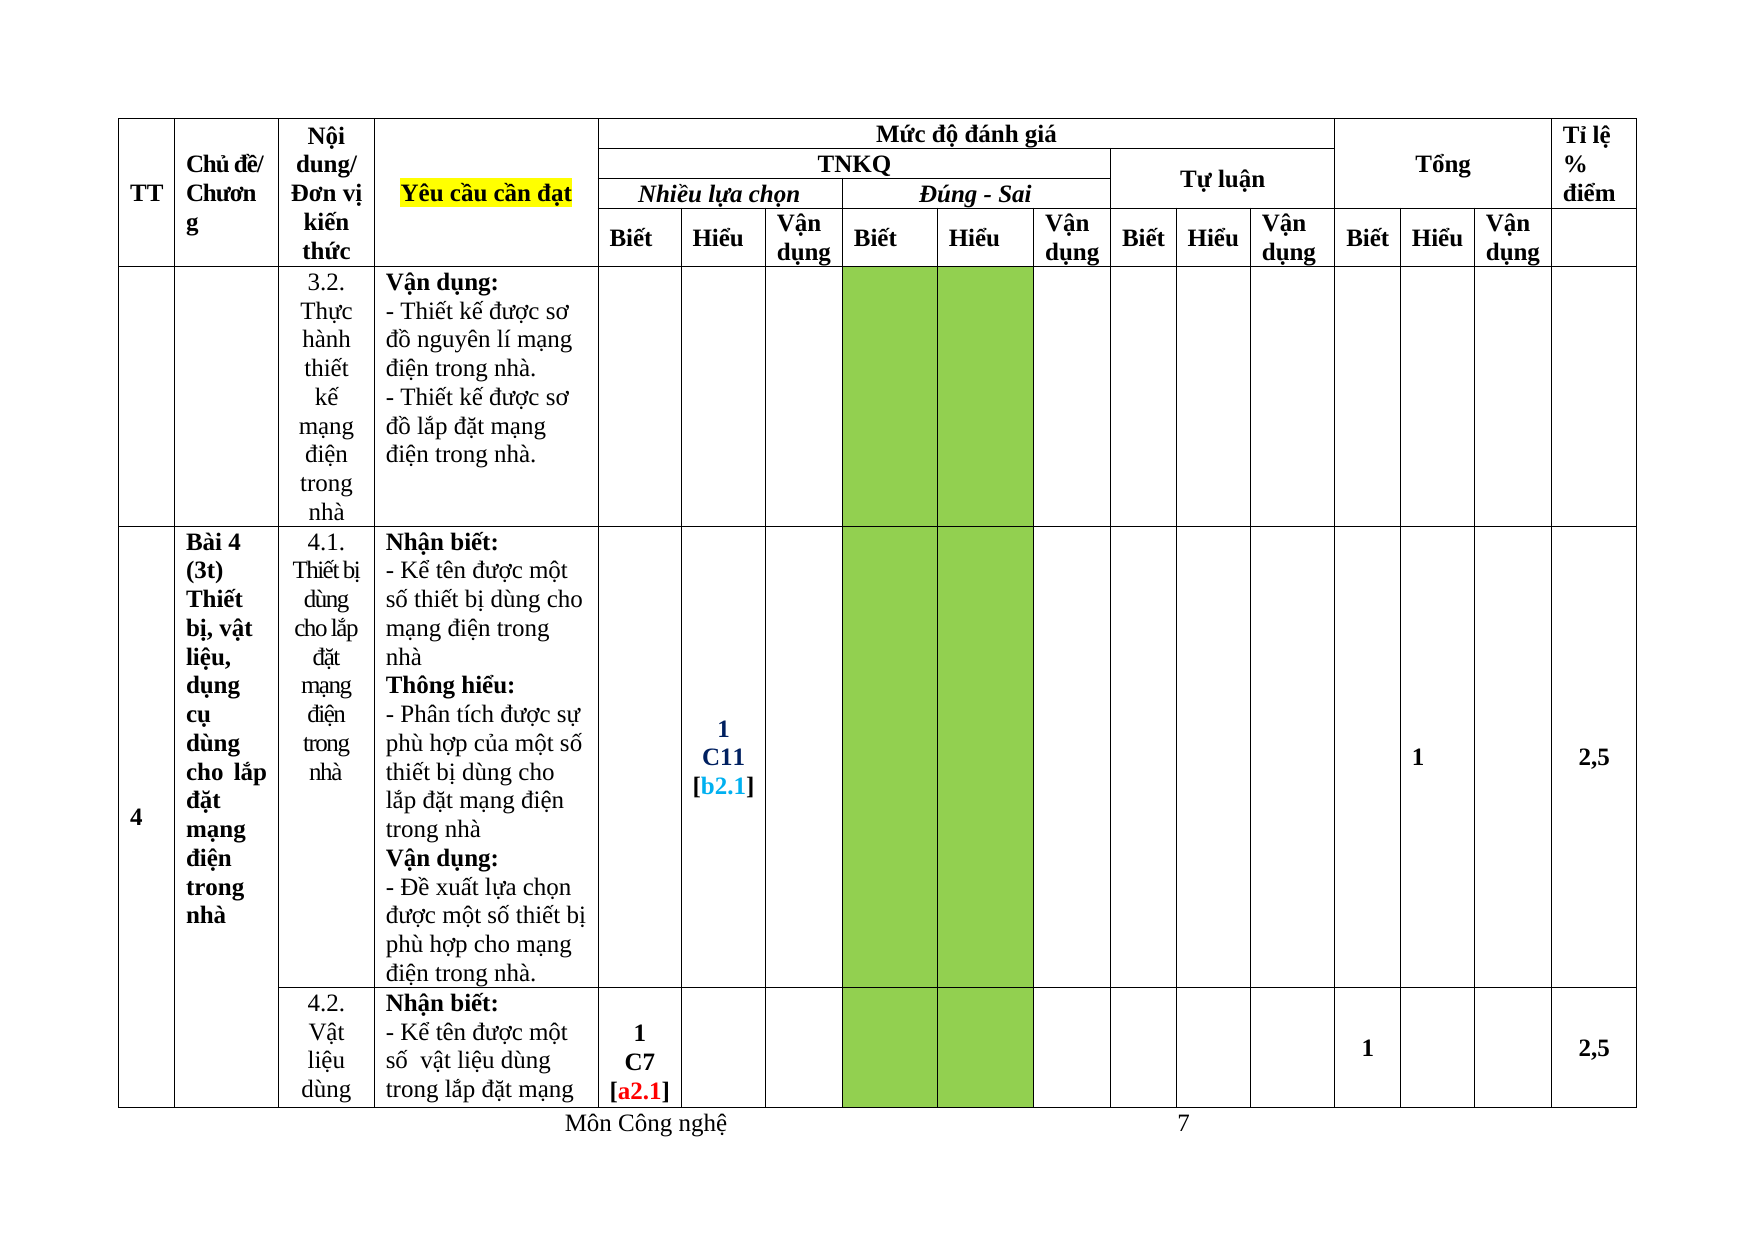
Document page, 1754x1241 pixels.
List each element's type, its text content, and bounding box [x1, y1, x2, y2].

table_cell [938, 988, 1033, 1107]
table_header Nội dung/ Đơn vị kiến thức [279, 119, 374, 266]
table_cell [1034, 988, 1110, 1107]
table_cell [1251, 988, 1334, 1107]
table_cell Biết [599, 209, 681, 266]
table_cell [1335, 267, 1400, 526]
table_cell Bài 4 (3t) Thiết bị, vật liệu, dụng cụ dùng cho lắp đặt mạng điện trong nhà [175, 527, 278, 1107]
table_cell [766, 527, 842, 987]
table_cell 2,5 [1552, 527, 1636, 987]
table_cell Hiểu [1401, 209, 1474, 266]
table_cell [1111, 988, 1176, 1107]
table_cell [1251, 527, 1334, 987]
table_cell Vận dụng [1034, 209, 1110, 266]
table_cell [682, 267, 765, 526]
table_cell [766, 267, 842, 526]
table_cell 3.2. Thực hành thiết kế mạng điện trong nhà [279, 267, 374, 526]
table_cell Đúng - Sai [843, 179, 1110, 207]
table_cell [1111, 267, 1176, 526]
table_cell [1111, 527, 1176, 987]
table_header Tổng [1335, 119, 1551, 207]
table_cell Nhiều lựa chọn [599, 179, 842, 207]
table_cell [1475, 527, 1551, 987]
table_cell [766, 988, 842, 1107]
table_cell Biết [843, 209, 937, 266]
table_cell Hiểu [682, 209, 765, 266]
table_cell 1 C7 [a2.1] [599, 988, 681, 1107]
table_cell Hiểu [1177, 209, 1250, 266]
table_cell [1177, 527, 1250, 987]
table_cell Tự luận [1111, 149, 1334, 207]
table_cell 1 C11 [b2.1] [682, 527, 765, 987]
table_cell [1552, 209, 1636, 266]
table_cell [1475, 988, 1551, 1107]
table_cell Nhận biết: - Kể tên được một số thiết bị dùng cho mạng điện trong nhà Thông hiểu: - Phân tích được sự phù hợp của một số thiết bị dùng cho lắp đặt mạng điện trong nhà Vận dụng: - Đề xuất lựa chọn được một số thiết bị phù hợp cho mạng điện trong nhà. [375, 527, 598, 987]
table_cell [1251, 267, 1334, 526]
table_cell Vận dụng [1475, 209, 1551, 266]
table_cell 1 [1335, 988, 1400, 1107]
table_cell [1034, 527, 1110, 987]
table_cell 1 [1401, 527, 1474, 987]
table_cell [119, 267, 174, 526]
table_cell [1401, 267, 1474, 526]
table_cell [599, 527, 681, 987]
table_cell [1335, 527, 1400, 987]
table_header Mức độ đánh giá [599, 119, 1334, 148]
table_cell Biết [1111, 209, 1176, 266]
table_header Chủ đề/ Chương [175, 119, 278, 266]
table_cell 4.2. Vật liệu dùng cho lắp đặt mạng điện trong nhà [279, 988, 374, 1107]
table_cell [682, 988, 765, 1107]
table_cell [843, 527, 937, 987]
table_cell Vận dụng: - Thiết kế được sơ đồ nguyên lí mạng điện trong nhà. - Thiết kế được sơ đồ lắp đặt mạng điện trong nhà. [375, 267, 598, 526]
table_cell [843, 988, 937, 1107]
table_cell Vận dụng [1251, 209, 1334, 266]
table_cell [1475, 267, 1551, 526]
table_cell [938, 527, 1033, 987]
table_cell Hiểu [938, 209, 1033, 266]
table_cell [843, 267, 937, 526]
table_cell [1034, 267, 1110, 526]
table_cell [938, 267, 1033, 526]
table_cell TNKQ [599, 149, 1110, 178]
table_cell [1177, 267, 1250, 526]
table_cell Biết [1335, 209, 1400, 266]
table_cell [599, 267, 681, 526]
table_cell 4 [119, 527, 174, 1107]
table_header TT [119, 119, 174, 266]
table_header Yêu cầu cần đạt [375, 119, 598, 266]
table_cell 4.1. Thiết bị dùng cho lắp đặt mạng điện trong nhà [279, 527, 374, 987]
table_cell 2,5 [1552, 988, 1636, 1107]
table_cell [1177, 988, 1250, 1107]
table_header Tỉ lệ % điểm [1552, 119, 1636, 207]
table_cell [1552, 267, 1636, 526]
table_cell Vận dụng [766, 209, 842, 266]
table_cell [1401, 988, 1474, 1107]
table_cell [175, 267, 278, 526]
